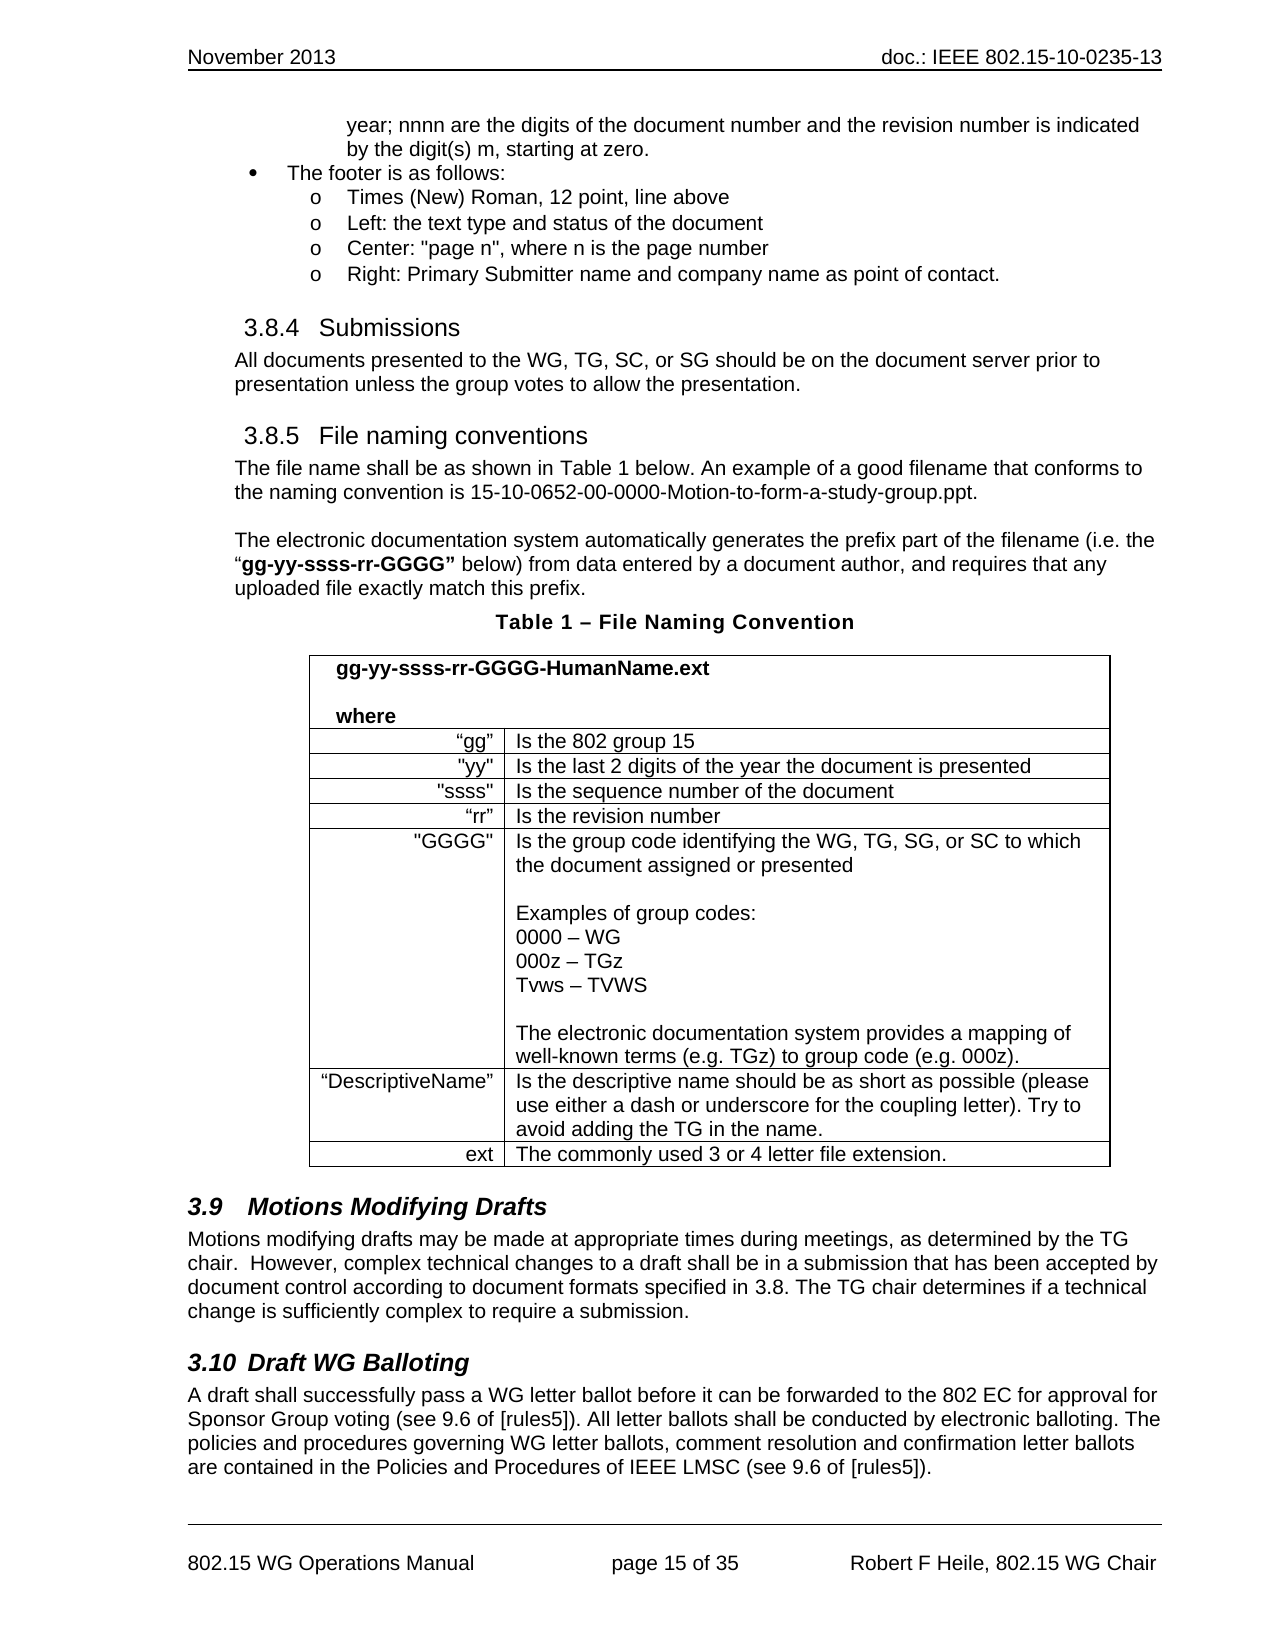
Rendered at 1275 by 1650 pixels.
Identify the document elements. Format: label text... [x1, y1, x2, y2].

table_cell "GGGG" [310, 829, 504, 1068]
list Left: the text type and status of the document [309, 210, 1162, 236]
subtitle File naming conventions [244, 421, 1162, 449]
table_cell The commonly used 3 or 4 letter file extension. [505, 1142, 1109, 1166]
table_cell Is the last 2 digits of the year the document is presented [505, 754, 1109, 778]
list Right: Primary Submitter name and company name as point of contact. [309, 262, 1162, 288]
table_cell Is the descriptive name should be as short as possible (please use either a dash or underscore for the coupling letter). Try to avoid adding the TG in the name. [505, 1069, 1109, 1141]
table_cell Is the revision number [505, 804, 1109, 828]
table_cell Is the 802 group 15 [505, 729, 1109, 753]
subtitle Draft WG Balloting [187, 1348, 1162, 1377]
table_cell “gg” [310, 729, 504, 753]
table_cell "yy" [310, 754, 504, 778]
table_cell Is the group code identifying the WG, TG, SG, or SC to which the document assigned or presented Examples of group codes: 0000 – WG 000z – TGz Tvws – TVWS The electronic documentation system provides a mapping of well-known terms (e.g. TGz) to group code (e.g. 000z). [505, 829, 1109, 1068]
text The electronic documentation system automatically generates the prefix part of the filename (i.e. the “gg-yy-ssss-rr-GGGG” below) from data entered by a document author, and requires that any uploaded file exactly match this prefix. [234, 528, 1162, 599]
table_cell "ssss" [310, 779, 504, 803]
title Table 1 – File Naming Convention [187, 610, 1162, 634]
list The footer is as follows: [249, 160, 1162, 184]
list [309, 112, 1162, 160]
table_cell Is the sequence number of the document [505, 779, 1109, 803]
text A draft shall successfully pass a WG letter ballot before it can be forwarded to the 802 EC for approval for Sponsor Group voting (see 9.6 of [rules5]). All letter ballots shall be conducted by electronic balloting. The policies and procedures governing WG letter ballots, comment resolution and confirmation letter ballots are contained in the Policies and Procedures of IEEE LMSC (see 9.6 of [rules5]). [187, 1383, 1162, 1479]
table_cell “DescriptiveName” [310, 1069, 504, 1141]
list Times (New) Roman, 12 point, line above [309, 184, 1162, 210]
table_cell “rr” [310, 804, 504, 828]
text Motions modifying drafts may be made at appropriate times during meetings, as determined by the TG chair. However, complex technical changes to a draft shall be in a submission that has been accepted by document control according to document formats specified in 3.8. The TG chair determines if a technical change is sufficiently complex to require a submission. [187, 1227, 1162, 1323]
text All documents presented to the WG, TG, SC, or SG should be on the document server prior to presentation unless the group votes to allow the presentation. [234, 348, 1162, 396]
table_cell ext [310, 1142, 504, 1166]
table_header gg-yy-ssss-rr-GGGG-HumanName.ext where [310, 656, 1109, 728]
text The file name shall be as shown in Table 1 below. An example of a good filename that conforms to the naming convention is 15-10-0652-00-0000-Motion-to-form-a-study-group.ppt. [234, 456, 1162, 504]
list Center: "page n", where n is the page number [309, 236, 1162, 262]
subtitle Motions Modifying Drafts [187, 1192, 1162, 1221]
subtitle Submissions [244, 313, 1162, 342]
